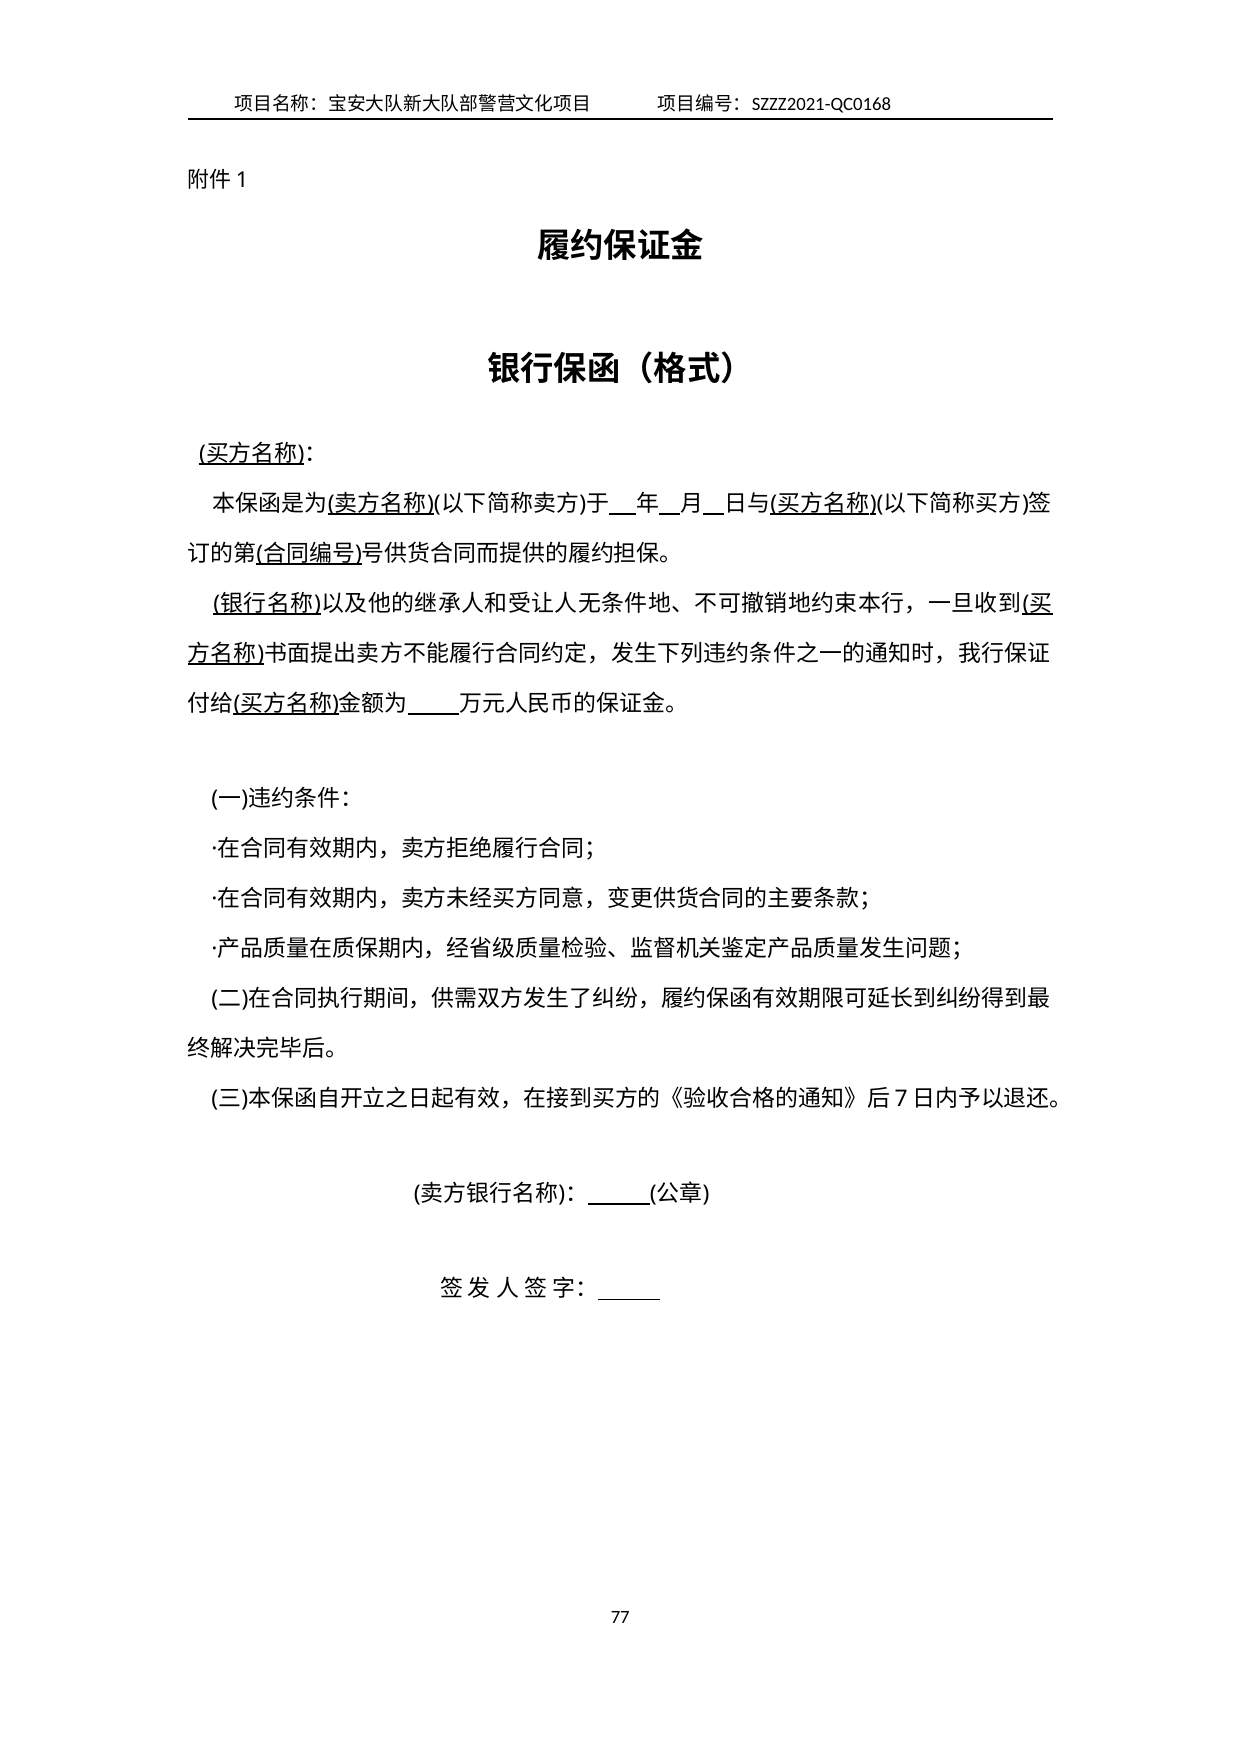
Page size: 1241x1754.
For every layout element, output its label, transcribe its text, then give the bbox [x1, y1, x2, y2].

text 附件1 [187, 162, 1053, 194]
text 本保函是为(卖方名称)(以下简称卖方)于 年 月 日与(买方名称)(以下简称买方)签订的第(合同编号)号供货合同而提供的履约担保。 [187, 485, 1053, 568]
text ·在合同有效期内，卖方未经买方同意，变更供货合同的主要条款； [187, 880, 1053, 913]
text (卖方银行名称)： (公章) [187, 1175, 1053, 1208]
text 签 发 人 签 字： [187, 1270, 1053, 1303]
text (二)在合同执行期间，供需双方发生了纠纷，履约保函有效期限可延长到纠纷得到最终解决完毕后。 [187, 980, 1053, 1063]
text 履约保证金 [187, 210, 1053, 275]
text (买方名称)： [187, 435, 1053, 468]
text (一)违约条件： [187, 780, 1053, 813]
text 银行保函（格式） [187, 342, 1053, 390]
text (三)本保函自开立之日起有效，在接到买方的《验收合格的通知》后7日内予以退还。 [187, 1079, 1053, 1113]
text (银行名称)以及他的继承人和受让人无条件地、不可撤销地约束本行，一旦收到(买方名称)书面提出卖方不能履行合同约定，发生下列违约条件之一的通知时，我行保证付给(买方名称)金额为 万元人民币的保证金。 [187, 584, 1053, 718]
text ·产品质量在质保期内，经省级质量检验、监督机关鉴定产品质量发生问题； [187, 930, 1053, 963]
text ·在合同有效期内，卖方拒绝履行合同； [187, 830, 1053, 863]
